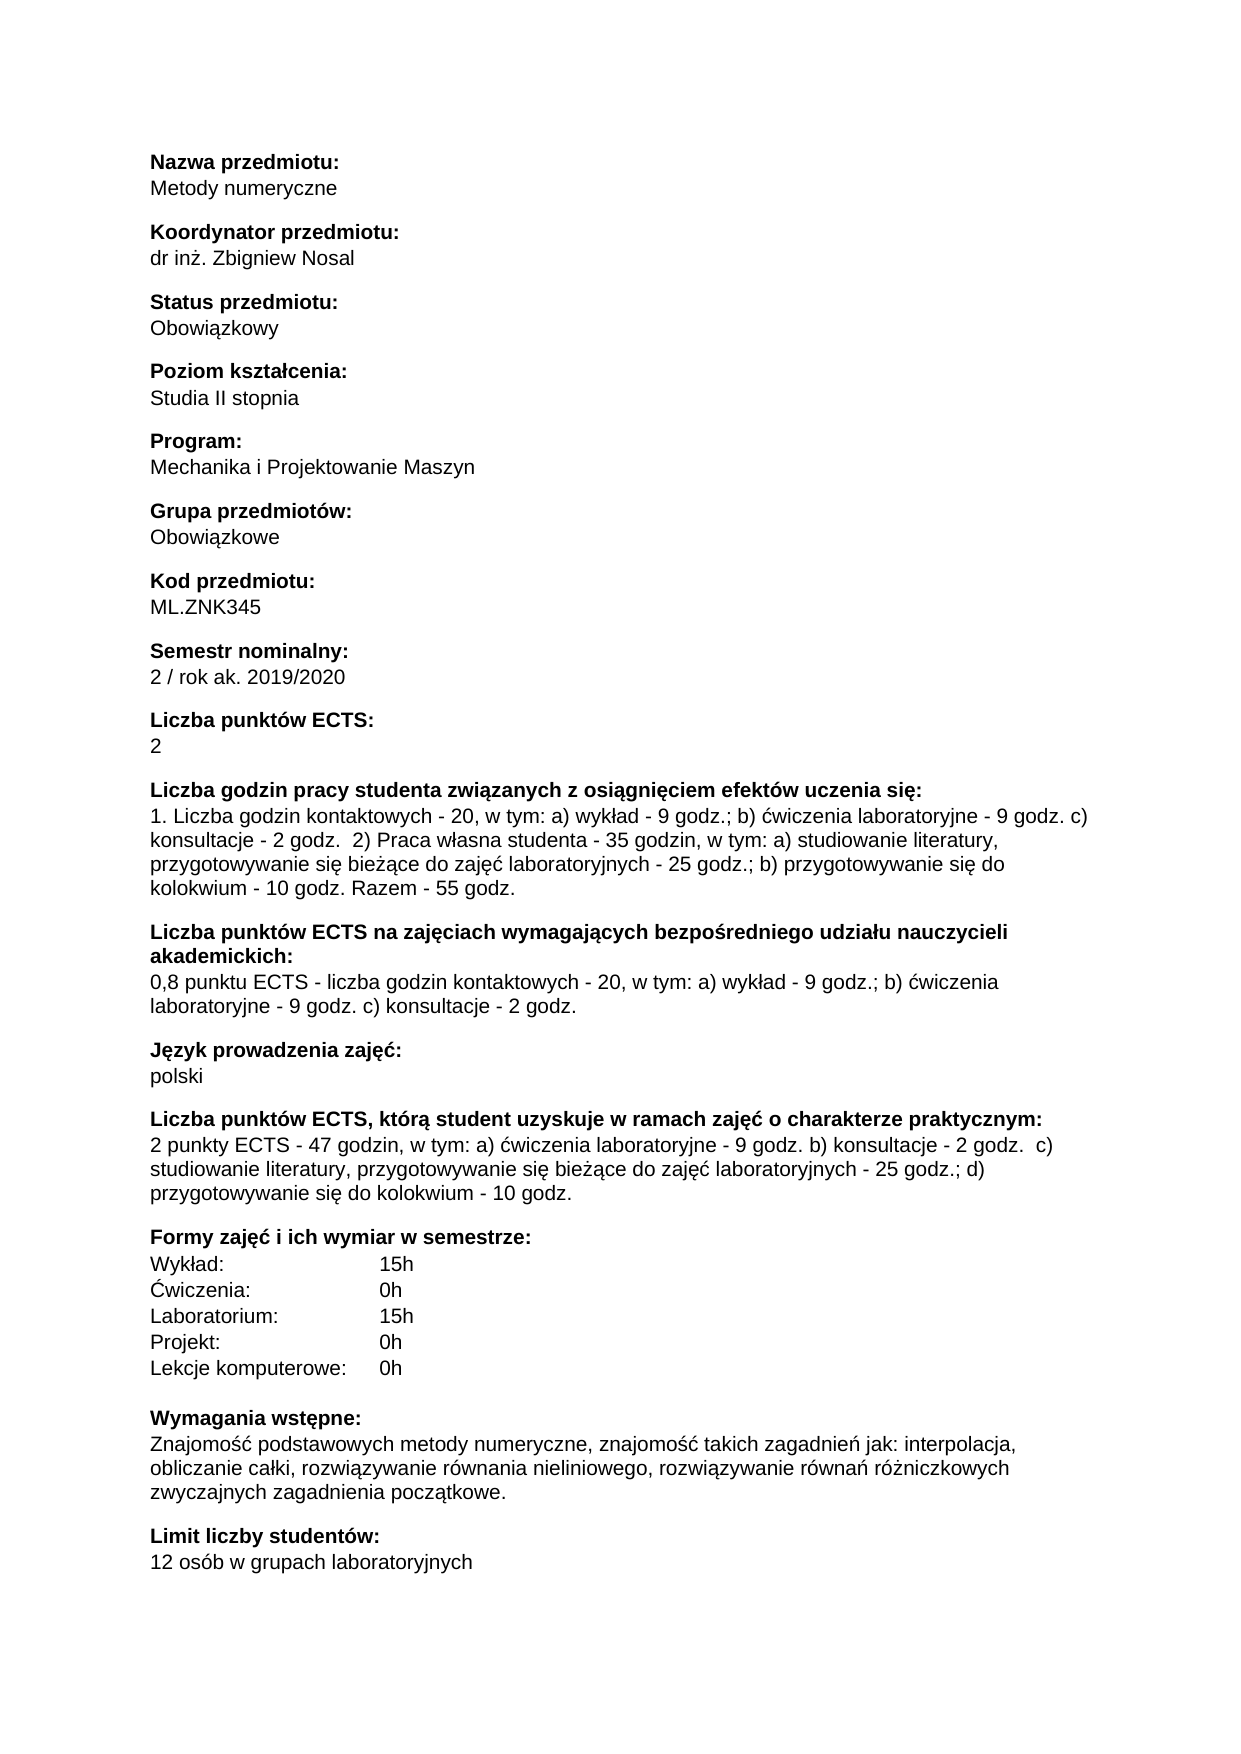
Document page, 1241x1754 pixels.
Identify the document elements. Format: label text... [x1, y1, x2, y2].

text 12 osób w grupach laboratoryjnych [150, 1549, 1090, 1573]
text Koordynator przedmiotu: [150, 220, 1090, 244]
text Grupa przedmiotów: [150, 499, 1090, 523]
table_cell 0h [369, 1276, 597, 1302]
table_cell Lekcje komputerowe: [140, 1356, 367, 1380]
table_cell Projekt: [140, 1330, 367, 1354]
text Formy zajęć i ich wymiar w semestrze: [150, 1225, 1090, 1249]
text Mechanika i Projektowanie Maszyn [150, 455, 1090, 479]
text 0,8 punktu ECTS - liczba godzin kontaktowych - 20, w tym: a) wykład - 9 godz.; b) ćwiczenia laboratoryjne - 9 godz. c) konsultacje - 2 godz. [150, 970, 1090, 1018]
text Metody numeryczne [150, 176, 1090, 200]
text Liczba punktów ECTS na zajęciach wymagających bezpośredniego udziału nauczycieli akademickich: [150, 920, 1090, 968]
table_cell 15h [369, 1302, 597, 1328]
table_cell Ćwiczenia: [140, 1278, 367, 1302]
text Limit liczby studentów: [150, 1523, 1090, 1547]
text Obowiązkowy [150, 316, 1090, 339]
text 2 [150, 734, 1090, 758]
text Poziom kształcenia: [150, 359, 1090, 383]
text Wymagania wstępne: [150, 1406, 1090, 1430]
text Liczba punktów ECTS, którą student uzyskuje w ramach zajęć o charakterze praktycznym: [150, 1107, 1090, 1131]
text Semestr nominalny: [150, 638, 1090, 662]
table_cell 0h [369, 1328, 597, 1354]
text ML.ZNK345 [150, 595, 1090, 619]
text 2 punkty ECTS - 47 godzin, w tym: a) ćwiczenia laboratoryjne - 9 godz. b) konsultacje - 2 godz. c) studiowanie literatury, przygotowywanie się bieżące do zajęć laboratoryjnych - 25 godz.; d) przygotowywanie się do kolokwium - 10 godz. [150, 1133, 1090, 1205]
text Status przedmiotu: [150, 289, 1090, 313]
text polski [150, 1063, 1090, 1087]
text Kod przedmiotu: [150, 569, 1090, 593]
text Obowiązkowe [150, 525, 1090, 549]
table_cell 0h [369, 1354, 597, 1380]
text Studia II stopnia [150, 385, 1090, 409]
text Program: [150, 429, 1090, 453]
text Nazwa przedmiotu: [150, 150, 1090, 174]
text 2 / rok ak. 2019/2020 [150, 664, 1090, 688]
text 1. Liczba godzin kontaktowych - 20, w tym: a) wykład - 9 godz.; b) ćwiczenia laboratoryjne - 9 godz. c) konsultacje - 2 godz. 2) Praca własna studenta - 35 godzin, w tym: a) studiowanie literatury, przygotowywanie się bieżące do zajęć laboratoryjnych - 25 godz.; b) przygotowywanie się do kolokwium - 10 godz. Razem - 55 godz. [150, 804, 1090, 900]
table_cell Laboratorium: [140, 1304, 367, 1328]
text Język prowadzenia zajęć: [150, 1037, 1090, 1061]
text Znajomość podstawowych metody numeryczne, znajomość takich zagadnień jak: interpolacja, obliczanie całki, rozwiązywanie równania nieliniowego, rozwiązywanie równań różniczkowych zwyczajnych zagadnienia początkowe. [150, 1432, 1090, 1504]
table_header Wykład: [140, 1252, 367, 1276]
table_header 15h [369, 1252, 597, 1276]
text Liczba godzin pracy studenta związanych z osiągnięciem efektów uczenia się: [150, 778, 1090, 802]
text dr inż. Zbigniew Nosal [150, 246, 1090, 270]
text Liczba punktów ECTS: [150, 708, 1090, 732]
